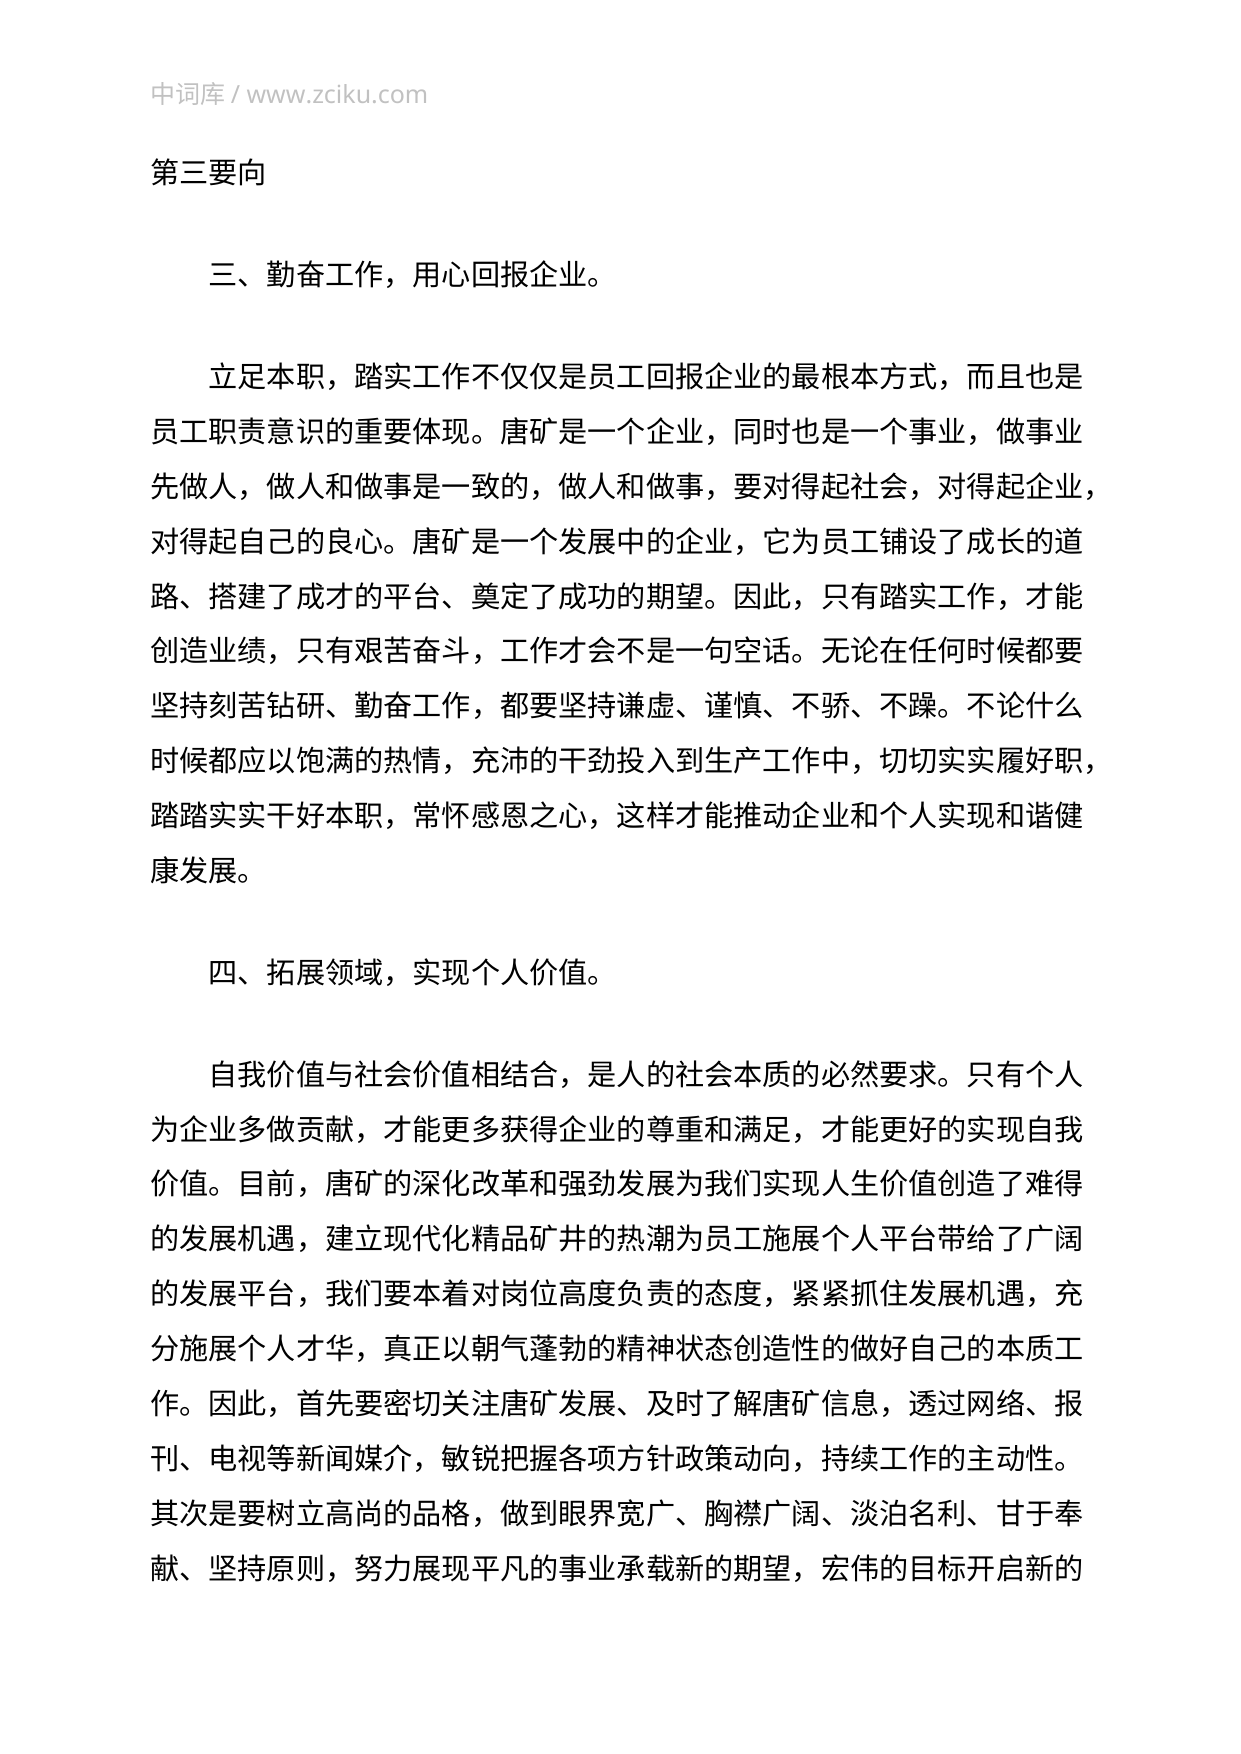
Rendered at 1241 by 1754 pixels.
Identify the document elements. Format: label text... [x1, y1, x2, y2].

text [150, 1051, 1090, 1587]
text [150, 150, 1090, 192]
text 立足本职，踏实工作不仅仅是员工回报企业的最根本方式，而且也是员工职责意识的重要体现。唐矿是一个企业，同时也是一个事业，做事业先做人，做人和做事是一致的，做人和做事，要对得起社会，对得起企业，对得起自己的良心。唐矿是一个发展中的企业，它为员工铺设了成长的道路、搭建了成才的平台、奠定了成功的期望。因此，只有踏实工作，才能创造业绩，只有艰苦奋斗，工作才会不是一句空话。无论在任何时候都要坚持刻苦钻研、勤奋工作，都要坚持谦虚、谨慎、不骄、不躁。不论什么时候都应以饱满的热情，充沛的干劲投入到生产工作中，切切实实履好职，踏踏实实干好本职，常怀感恩之心，这样才能推动企业和个人实现和谐健康发展。 [150, 353, 1090, 890]
text 三、勤奋工作，用心回报企业。 [150, 252, 1090, 294]
text 四、拓展领域，实现个人价值。 [150, 949, 1090, 992]
